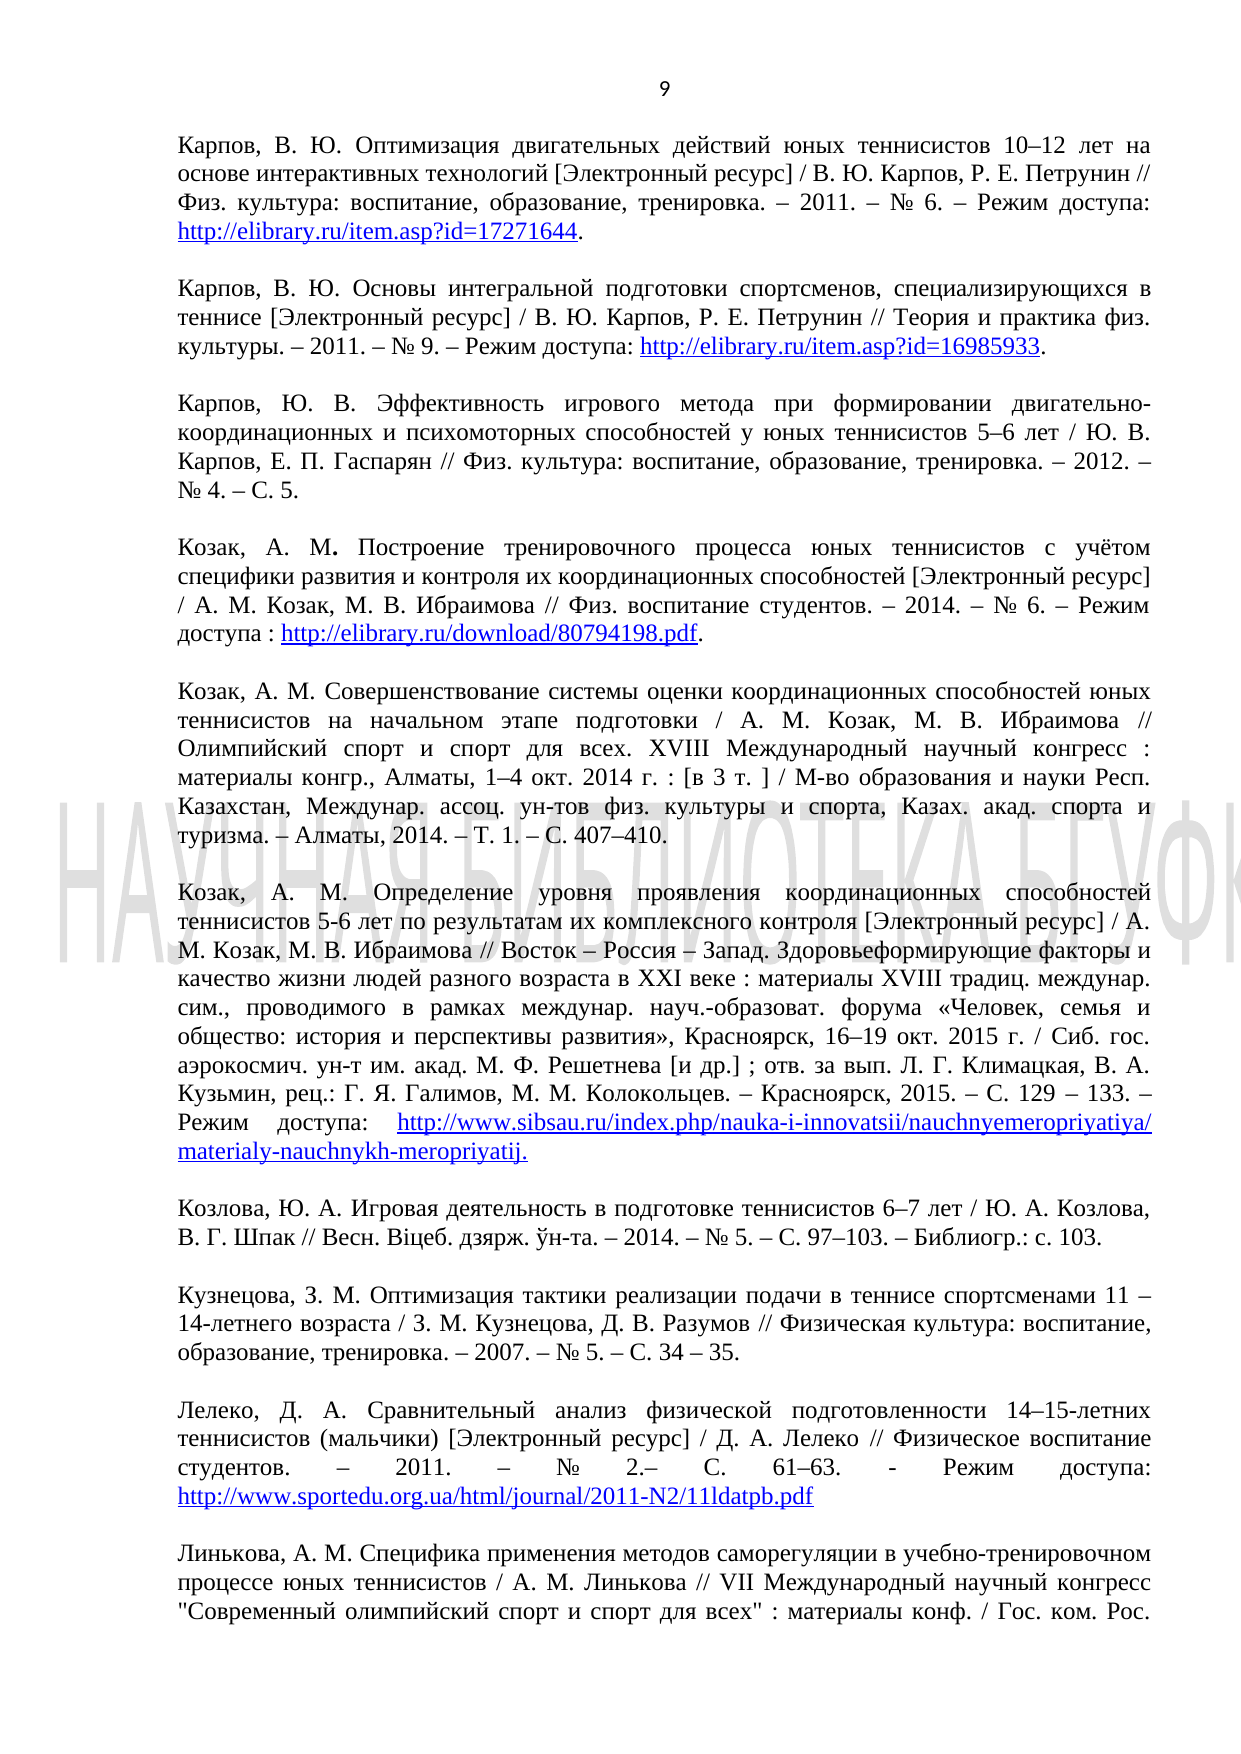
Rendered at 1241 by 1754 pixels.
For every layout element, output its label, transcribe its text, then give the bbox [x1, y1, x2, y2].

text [177, 1538, 1152, 1625]
text Карпов, Ю. В. Эффективность игрового метода при формировании двигательно-координационных и психомоторных способностей у юных теннисистов 5–6 лет / Ю. В. Карпов, Е. П. Гаспарян // Физ. культура: воспитание, образование, тренировка. – 2012. – № 4. – С. 5. [177, 388, 1152, 503]
text Кузнецова, З. М. Оптимизация тактики реализации подачи в теннисе спортсменами 11 – 14-летнего возраста / З. М. Кузнецова, Д. В. Разумов // Физическая культура: воспитание, образование, тренировка. – 2007. – № 5. – С. 34 – 35. [177, 1280, 1152, 1366]
text Лелеко, Д. А. Сравнительный анализ физической подготовленности 14–15-летних теннисистов (мальчики) [Электронный ресурс] / Д. А. Лелеко // Физическое воспитание студентов. – 2011. – № 2.– С. 61–63. - Режим доступа: http://www.sportedu.org.ua/html/journal/2011-N2/11ldatpb.pdf [177, 1395, 1152, 1510]
text Козлова, Ю. А. Игровая деятельность в подготовке теннисистов 6–7 лет / Ю. А. Козлова, В. Г. Шпак // Весн. Віцеб. дзярж. ўн-та. – 2014. – № 5. – С. 97–103. – Библиогр.: с. 103. [177, 1193, 1152, 1251]
text Козак, А. М. Построение тренировочного процесса юных теннисистов с учётом специфики развития и контроля их координационных способностей [Электронный ресурс] / А. М. Козак, М. В. Ибраимова // Физ. воспитание студентов. – 2014. – № 6. – Режим доступа : http://elibrary.ru/download/80794198.pdf. [177, 532, 1152, 647]
text Козак, А. М. Определение уровня проявления координационных способностей теннисистов 5-6 лет по результатам их комплексного контроля [Электронный ресурс] / А. М. Козак, М. В. Ибраимова // Восток – Россия – Запад. Здоровьеформирующие факторы и качество жизни людей разного возраста в ХХI веке : материалы XVIII традиц. междунар. сим., проводимого в рамках междунар. науч.-образоват. форума «Человек, семья и общество: история и перспективы развития», Красноярск, 16–19 окт. 2015 г. / Сиб. гос. аэрокосмич. ун-т им. акад. М. Ф. Решетнева [и др.] ; отв. за вып. Л. Г. Климацкая, В. А. Кузьмин, рец.: Г. Я. Галимов, М. М. Колокольцев. – Красноярск, 2015. – С. 129 – 133. – Режим доступа: http://www.sibsau.ru/index.php/nauka-i-innovatsii/nauchnyemeropriyatiya/materialy-nauchnykh-meropriyatij. [177, 848, 1152, 1165]
text Карпов, В. Ю. Оптимизация двигательных действий юных теннисистов 10–12 лет на основе интерактивных технологий [Электронный ресурс] / В. Ю. Карпов, Р. Е. Петрунин // Физ. культура: воспитание, образование, тренировка. – 2011. – № 6. – Режим доступа: http://elibrary.ru/item.asp?id=17271644. [177, 130, 1152, 245]
text Козак, А. М. Совершенствование системы оценки координационных способностей юных теннисистов на начальном этапе подготовки / А. М. Козак, М. В. Ибраимова // Олимпийский спорт и спорт для всех. XVIII Международный научный конгресс : материалы конгр., Алматы, 1–4 окт. 2014 г. : [в 3 т. ] / М-во образования и науки Респ. Казахстан, Междунар. ассоц. ун-тов физ. культуры и спорта, Казах. акад. спорта и туризма. – Алматы, 2014. – Т. 1. – С. 407–410. [177, 676, 1152, 848]
text Карпов, В. Ю. Основы интегральной подготовки спортсменов, специализирующихся в теннисе [Электронный ресурс] / В. Ю. Карпов, Р. Е. Петрунин // Теория и практика физ. культуры. – 2011. – № 9. – Режим доступа: http://elibrary.ru/item.asp?id=16985933. [177, 273, 1152, 360]
